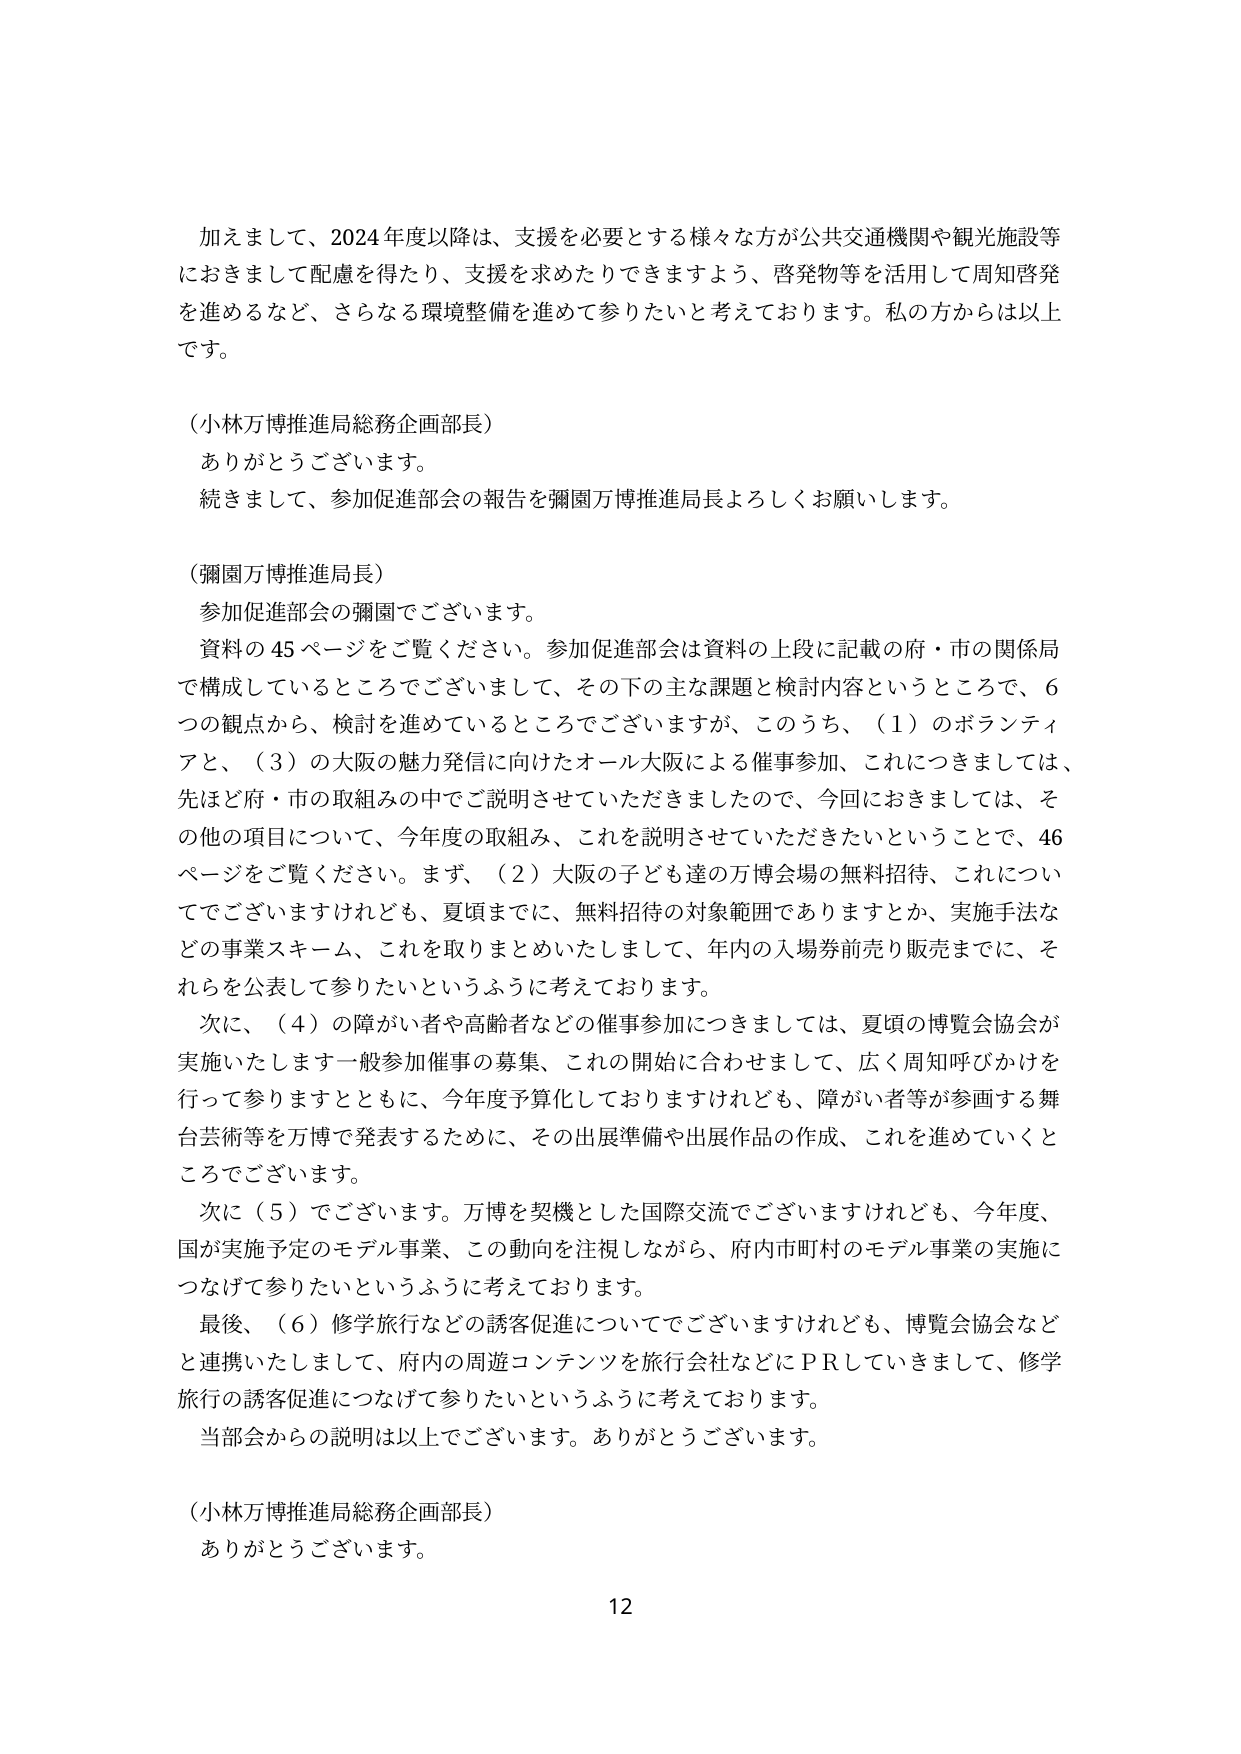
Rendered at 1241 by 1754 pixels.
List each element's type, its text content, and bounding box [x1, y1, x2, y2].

text （彌園万博推進局長） [177, 554, 1063, 592]
text 次に、（４）の障がい者や高齢者などの催事参加につきましては、夏頃の博覧会協会が実施いたします一般参加催事の募集、これの開始に合わせまして、広く周知呼びかけを行って参りますとともに、今年度予算化しておりますけれども、障がい者等が参画する舞台芸術等を万博で発表するために、その出展準備や出展作品の作成、これを進めていくところでございます。 [177, 1004, 1063, 1192]
text 当部会からの説明は以上でございます。ありがとうございます。 [177, 1417, 1063, 1454]
text 加えまして、2024年度以降は、支援を必要とする様々な方が公共交通機関や観光施設等におきまして配慮を得たり、支援を求めたりできますよう、啓発物等を活用して周知啓発を進めるなど、さらなる環境整備を進めて参りたいと考えております。私の方からは以上です。 [177, 217, 1063, 367]
text 最後、（６）修学旅行などの誘客促進についてでございますけれども、博覧会協会などと連携いたしまして、府内の周遊コンテンツを旅行会社などにＰＲしていきまして、修学旅行の誘客促進につなげて参りたいというふうに考えております。 [177, 1304, 1063, 1417]
text 続きまして、参加促進部会の報告を彌園万博推進局長よろしくお願いします。 [177, 479, 1063, 517]
text ありがとうございます。 [177, 442, 1063, 479]
text （小林万博推進局総務企画部長） [177, 1492, 1063, 1529]
text 参加促進部会の彌園でございます。 [177, 592, 1063, 629]
text 次に（５）でございます。万博を契機とした国際交流でございますけれども、今年度、国が実施予定のモデル事業、この動向を注視しながら、府内市町村のモデル事業の実施につなげて参りたいというふうに考えております。 [177, 1192, 1063, 1304]
text ありがとうございます。 [177, 1529, 1063, 1567]
text （小林万博推進局総務企画部長） [177, 404, 1063, 442]
text 資料の45ページをご覧ください。参加促進部会は資料の上段に記載の府・市の関係局で構成しているところでございまして、その下の主な課題と検討内容というところで、６つの観点から、検討を進めているところでございますが、このうち、（１）のボランティアと、（３）の大阪の魅力発信に向けたオール大阪による催事参加、これにつきましては、先ほど府・市の取組みの中でご説明させていただきましたので、今回におきましては、その他の項目について、今年度の取組み、これを説明させていただきたいということで、46ページをご覧ください。まず、（２）大阪の子ども達の万博会場の無料招待、これについてでございますけれども、夏頃までに、無料招待の対象範囲でありますとか、実施手法などの事業スキーム、これを取りまとめいたしまして、年内の入場券前売り販売までに、それらを公表して参りたいというふうに考えております。 [177, 629, 1063, 1004]
